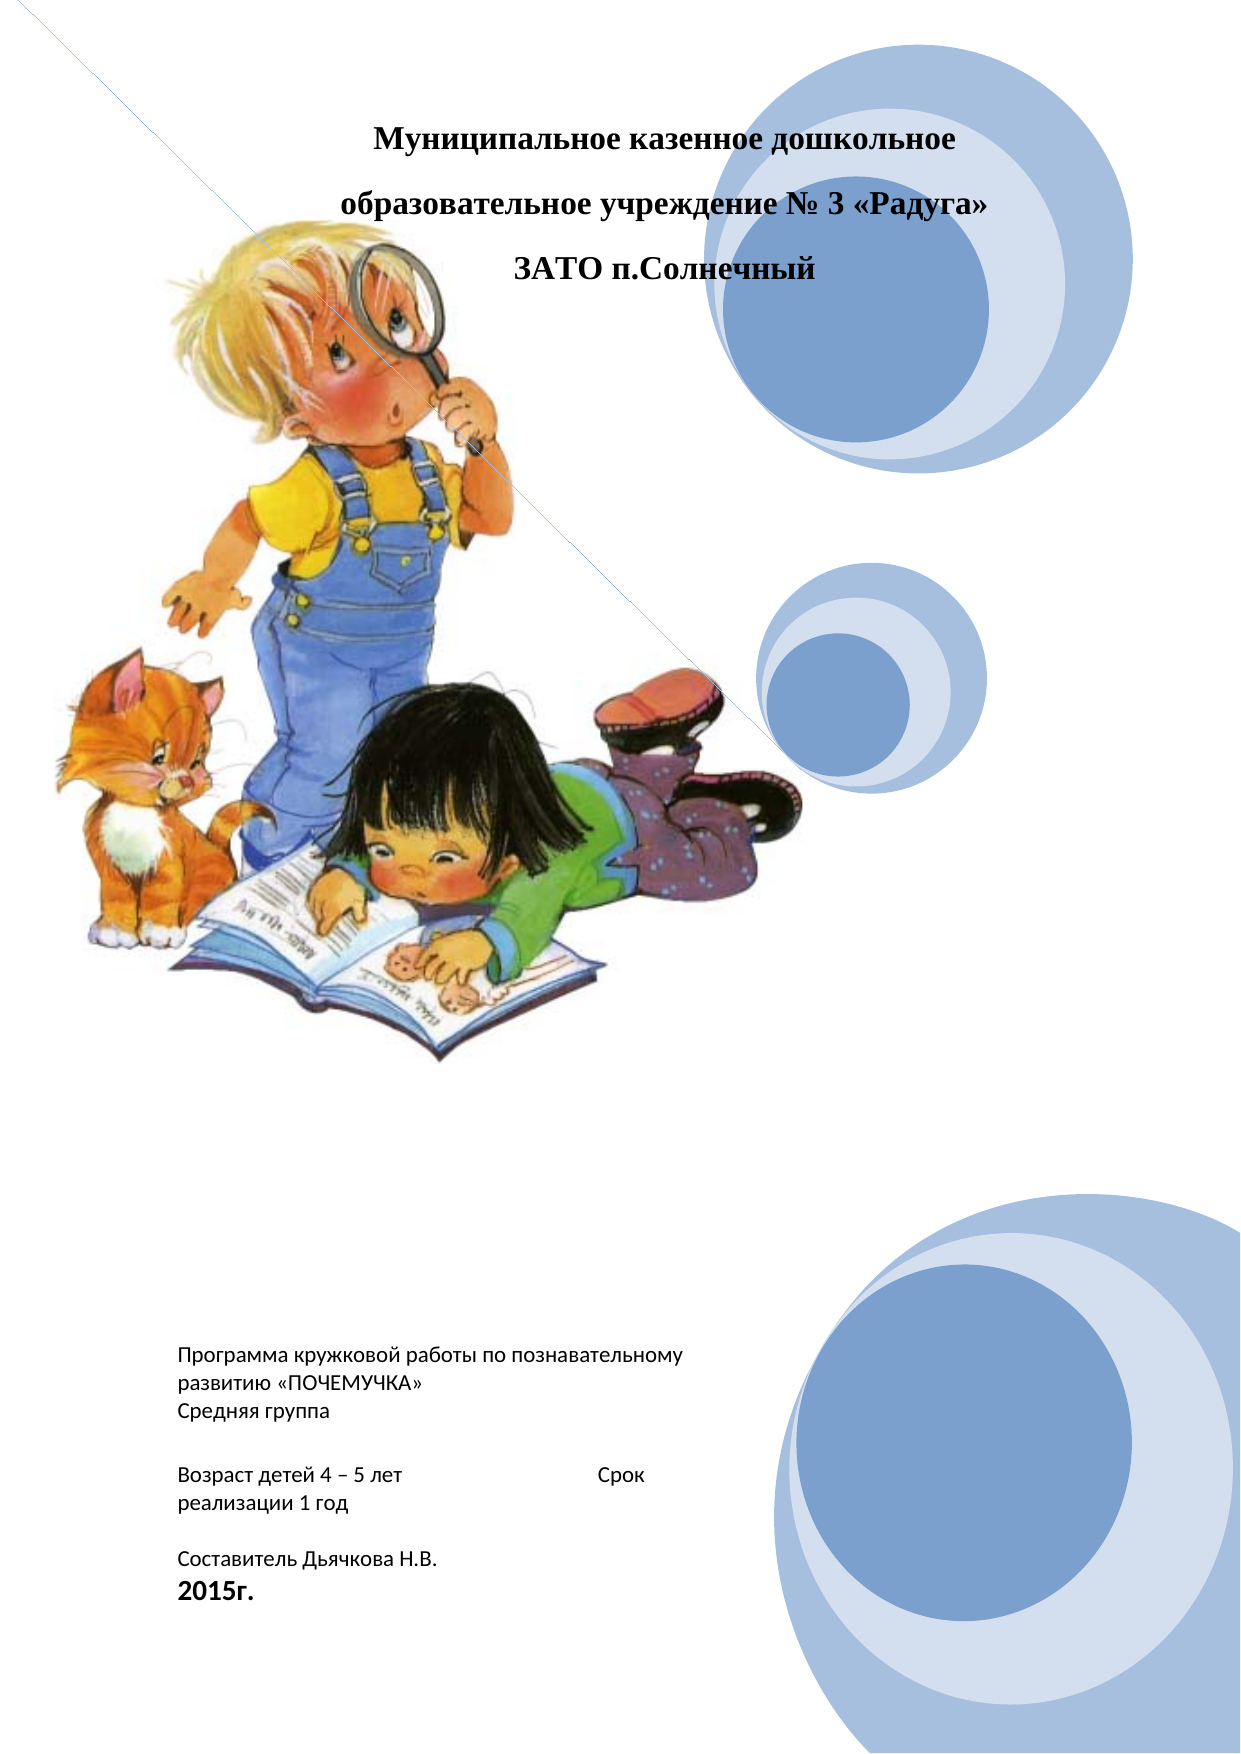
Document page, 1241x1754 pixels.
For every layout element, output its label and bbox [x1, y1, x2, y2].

picture [54, 220, 803, 1064]
